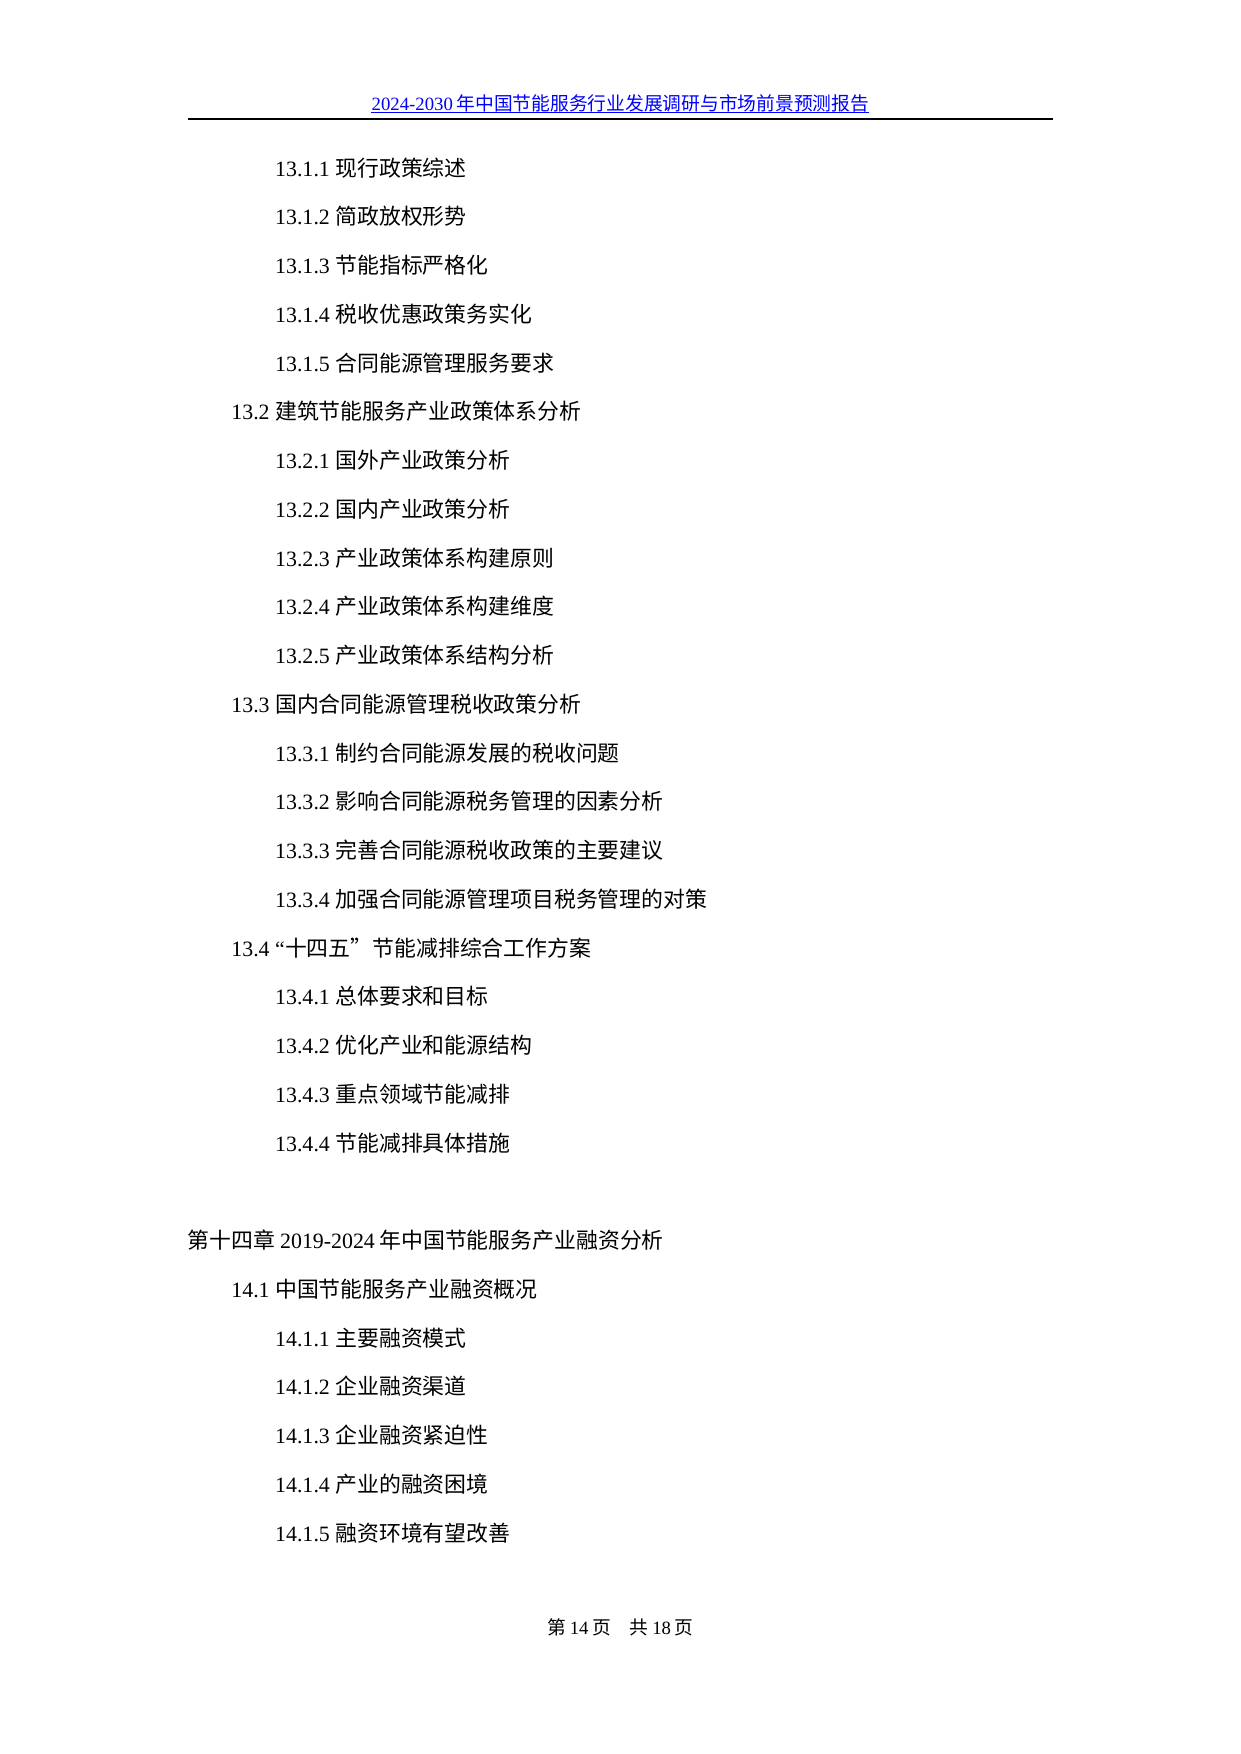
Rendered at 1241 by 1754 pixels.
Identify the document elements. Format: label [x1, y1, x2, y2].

text [187, 150, 1053, 1548]
